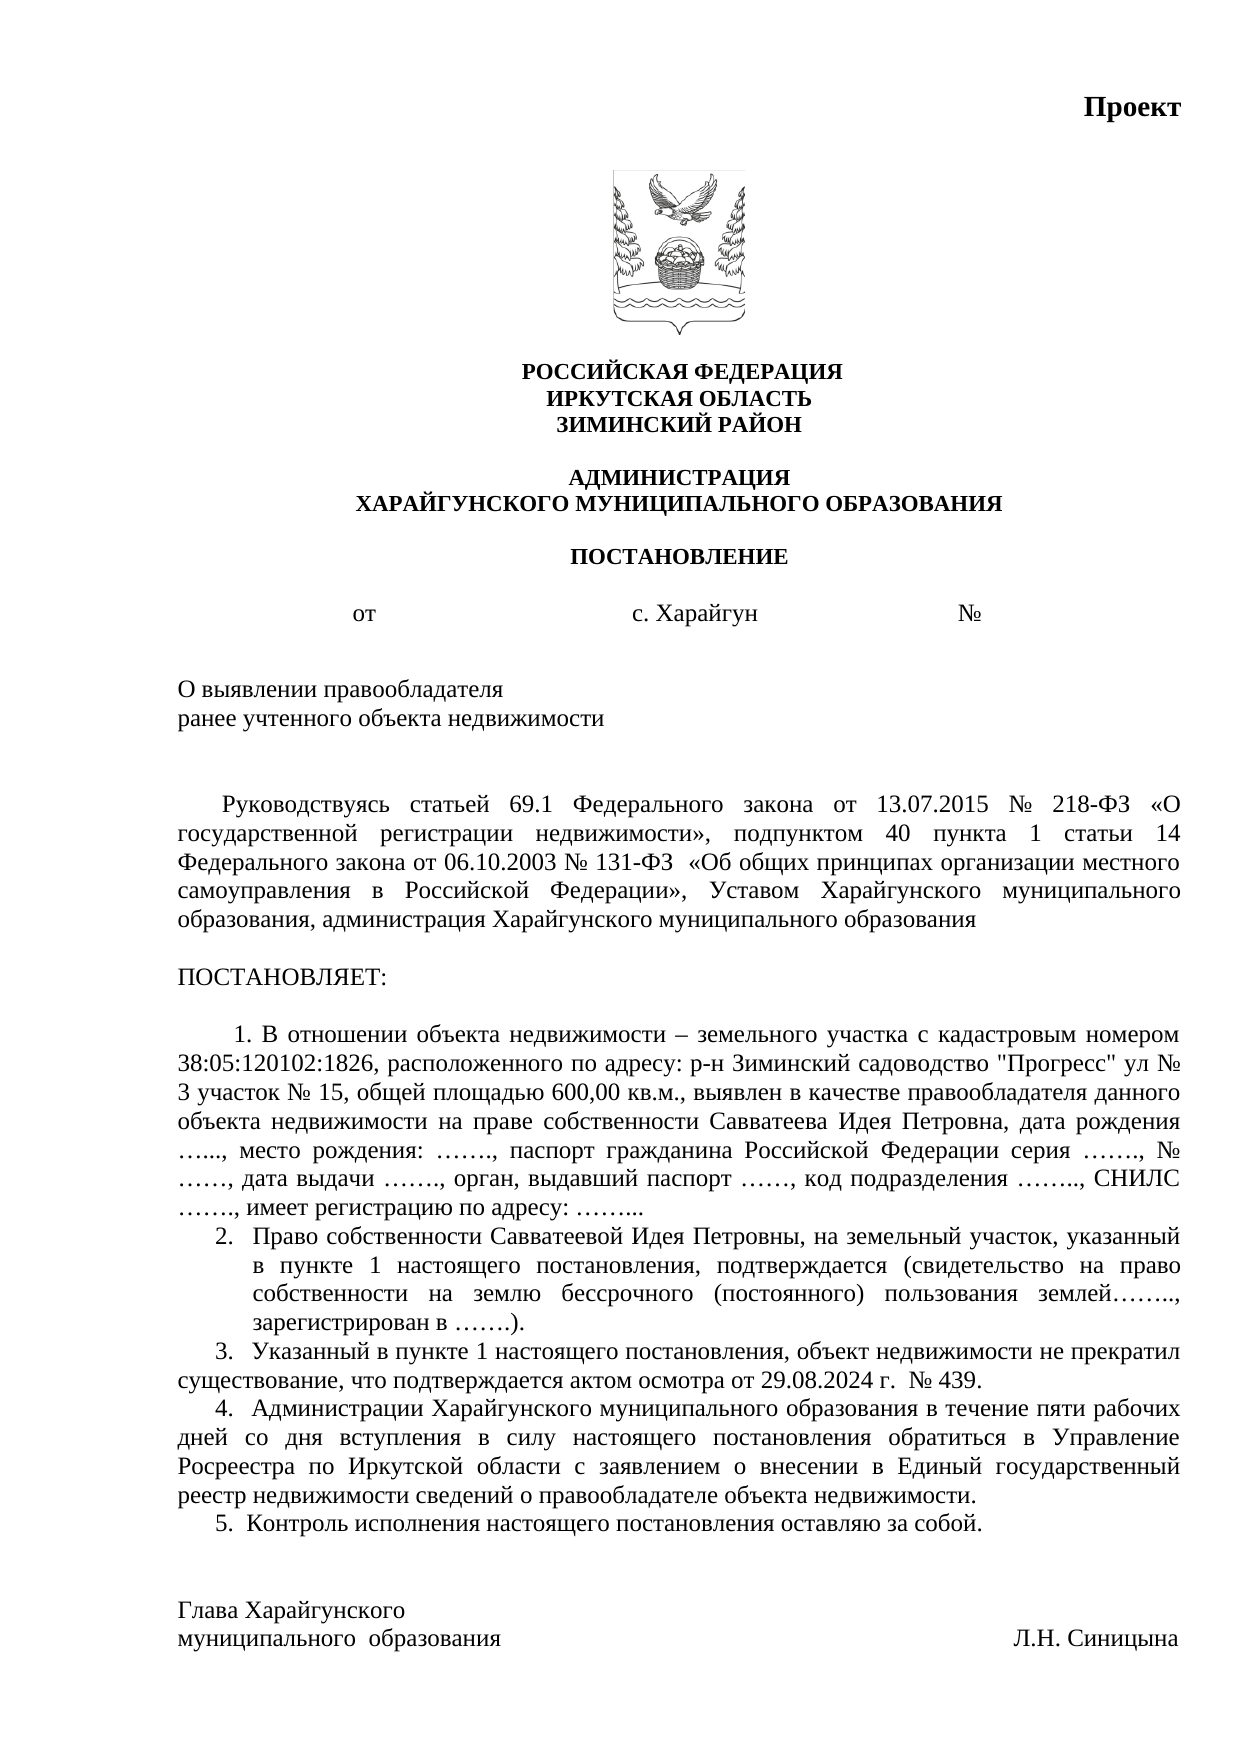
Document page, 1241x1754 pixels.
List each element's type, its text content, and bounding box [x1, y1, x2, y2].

text ранее учтенного объекта недвижимости [177, 703, 1181, 732]
text ХАРАЙГУНСКОГО МУНИЦИПАЛЬНОГО ОБРАЗОВАНИЯ [177, 490, 1181, 517]
text РОССИЙСКАЯ ФЕДЕРАЦИЯ [177, 358, 1181, 385]
text ПОСТАНОВЛЕНИЕ [177, 543, 1181, 569]
list Администрации Харайгунского муниципального образования в течение пяти рабочих дней со дня вступления в силу настоящего постановления обратиться в Управление Росреестра по Иркутской области с заявлением о внесении в Единый государственный реестр недвижимости сведений о правообладателе объекта недвижимости. [177, 1393, 1181, 1508]
text ИРКУТСКАЯ ОБЛАСТЬ [177, 385, 1181, 411]
text АДМИНИСТРАЦИЯ [177, 464, 1181, 490]
list Право собственности Савватеевой Идея Петровны, на земельный участок, указанный в пункте 1 настоящего постановления, подтверждается (свидетельство на право собственности на землю бессрочного (постоянного) пользования землей…….., зарегистрирован в …….). [215, 1221, 1181, 1336]
text Глава Харайгунского [177, 1595, 1181, 1623]
list Указанный в пункте 1 настоящего постановления, объект недвижимости не прекратил существование, что подтверждается актом осмотра от 29.08.2024 г. № 439. [177, 1336, 1181, 1393]
text О выявлении правообладателя [177, 674, 1181, 703]
text 1. В отношении объекта недвижимости – земельного участка с кадастровым номером 38:05:120102:1826, расположенного по адресу: р-н Зиминский садоводство "Прогресс" ул № 3 участок № 15, общей площадью 600,00 кв.м., выявлен в качестве правообладателя данного объекта недвижимости на праве собственности Савватеева Идея Петровна, дата рождения …..., место рождения: ……., паспорт гражданина Российской Федерации серия ……., № ……, дата выдачи ……., орган, выдавший паспорт ……, код подразделения …….., СНИЛС ……., имеет регистрацию по адресу: ……... [177, 1019, 1181, 1221]
text Проект [177, 89, 1181, 122]
text от с. Харайгун № [177, 598, 1181, 627]
text ЗИМИНСКИЙ РАЙОН [177, 411, 1181, 437]
text ПОСТАНОВЛЯЕТ: [177, 962, 1181, 991]
text муниципального образования Л.Н. Синицына [177, 1623, 1181, 1652]
text 5. Контроль исполнения настоящего постановления оставляю за собой. [177, 1508, 1181, 1537]
text Руководствуясь статьей 69.1 Федерального закона от 13.07.2015 № 218-ФЗ «О государственной регистрации недвижимости», подпунктом 40 пункта 1 статьи 14 Федерального закона от 06.10.2003 № 131-ФЗ «Об общих принципах организации местного самоуправления в Российской Федерации», Уставом Харайгунского муниципального образования, администрация Харайгунского муниципального образования [177, 789, 1181, 933]
picture [613, 170, 745, 335]
